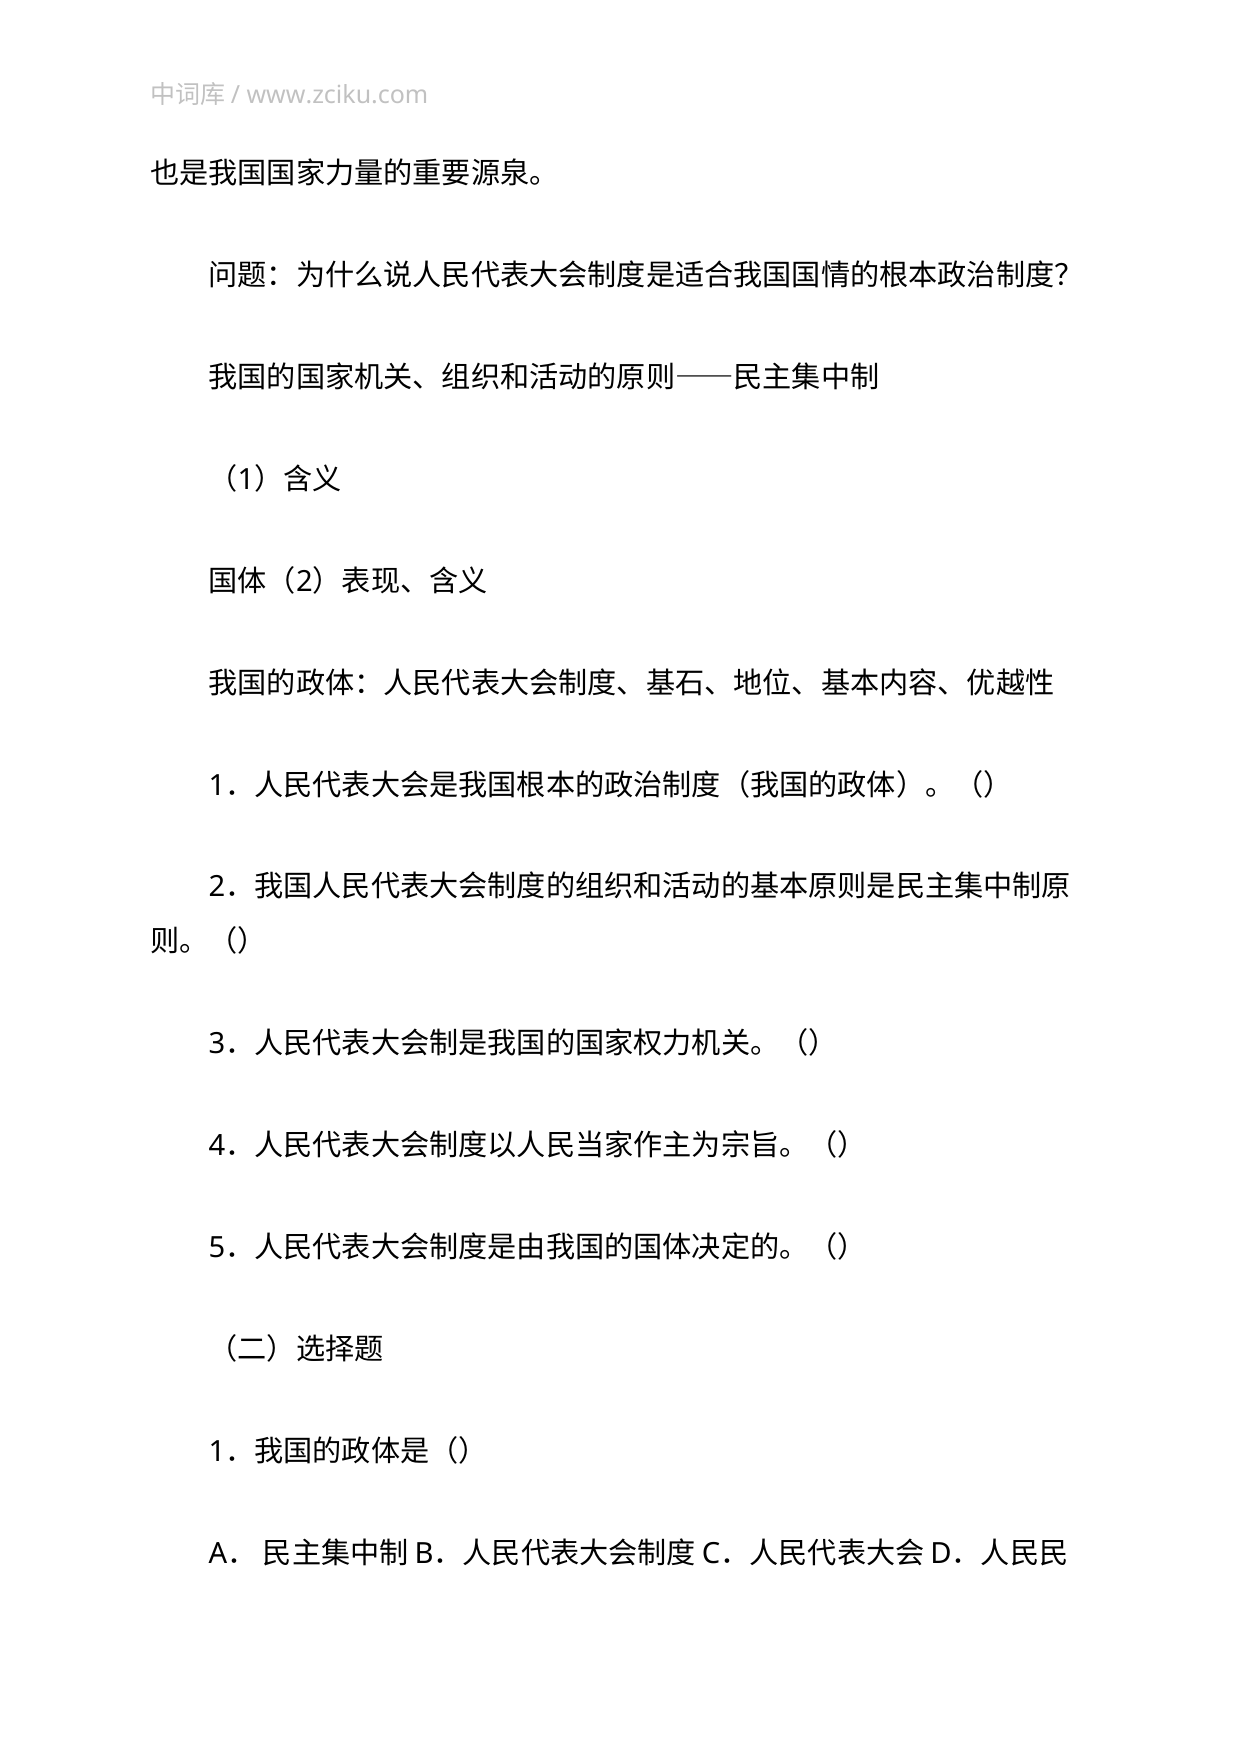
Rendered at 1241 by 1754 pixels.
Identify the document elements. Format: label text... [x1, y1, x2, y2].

text 我国的政体：人民代表大会制度、基石、地位、基本内容、优越性 [150, 659, 1090, 702]
text 我国的国家机关、组织和活动的原则——民主集中制 [150, 353, 1090, 396]
text 3．人民代表大会制是我国的国家权力机关。（） [150, 1020, 1090, 1062]
text 1．我国的政体是（） [150, 1427, 1090, 1470]
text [150, 1529, 1090, 1572]
text （1）含义 [150, 455, 1090, 498]
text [150, 150, 1090, 192]
text 问题：为什么说人民代表大会制度是适合我国国情的根本政治制度？ [150, 252, 1090, 294]
text 国体（2）表现、含义 [150, 557, 1090, 600]
text 4．人民代表大会制度以人民当家作主为宗旨。（） [150, 1122, 1090, 1164]
text 5．人民代表大会制度是由我国的国体决定的。（） [150, 1224, 1090, 1266]
text （二）选择题 [150, 1326, 1090, 1368]
text 2．我国人民代表大会制度的组织和活动的基本原则是民主集中制原则。（） [150, 863, 1090, 960]
text 1．人民代表大会是我国根本的政治制度（我国的政体）。（） [150, 761, 1090, 803]
